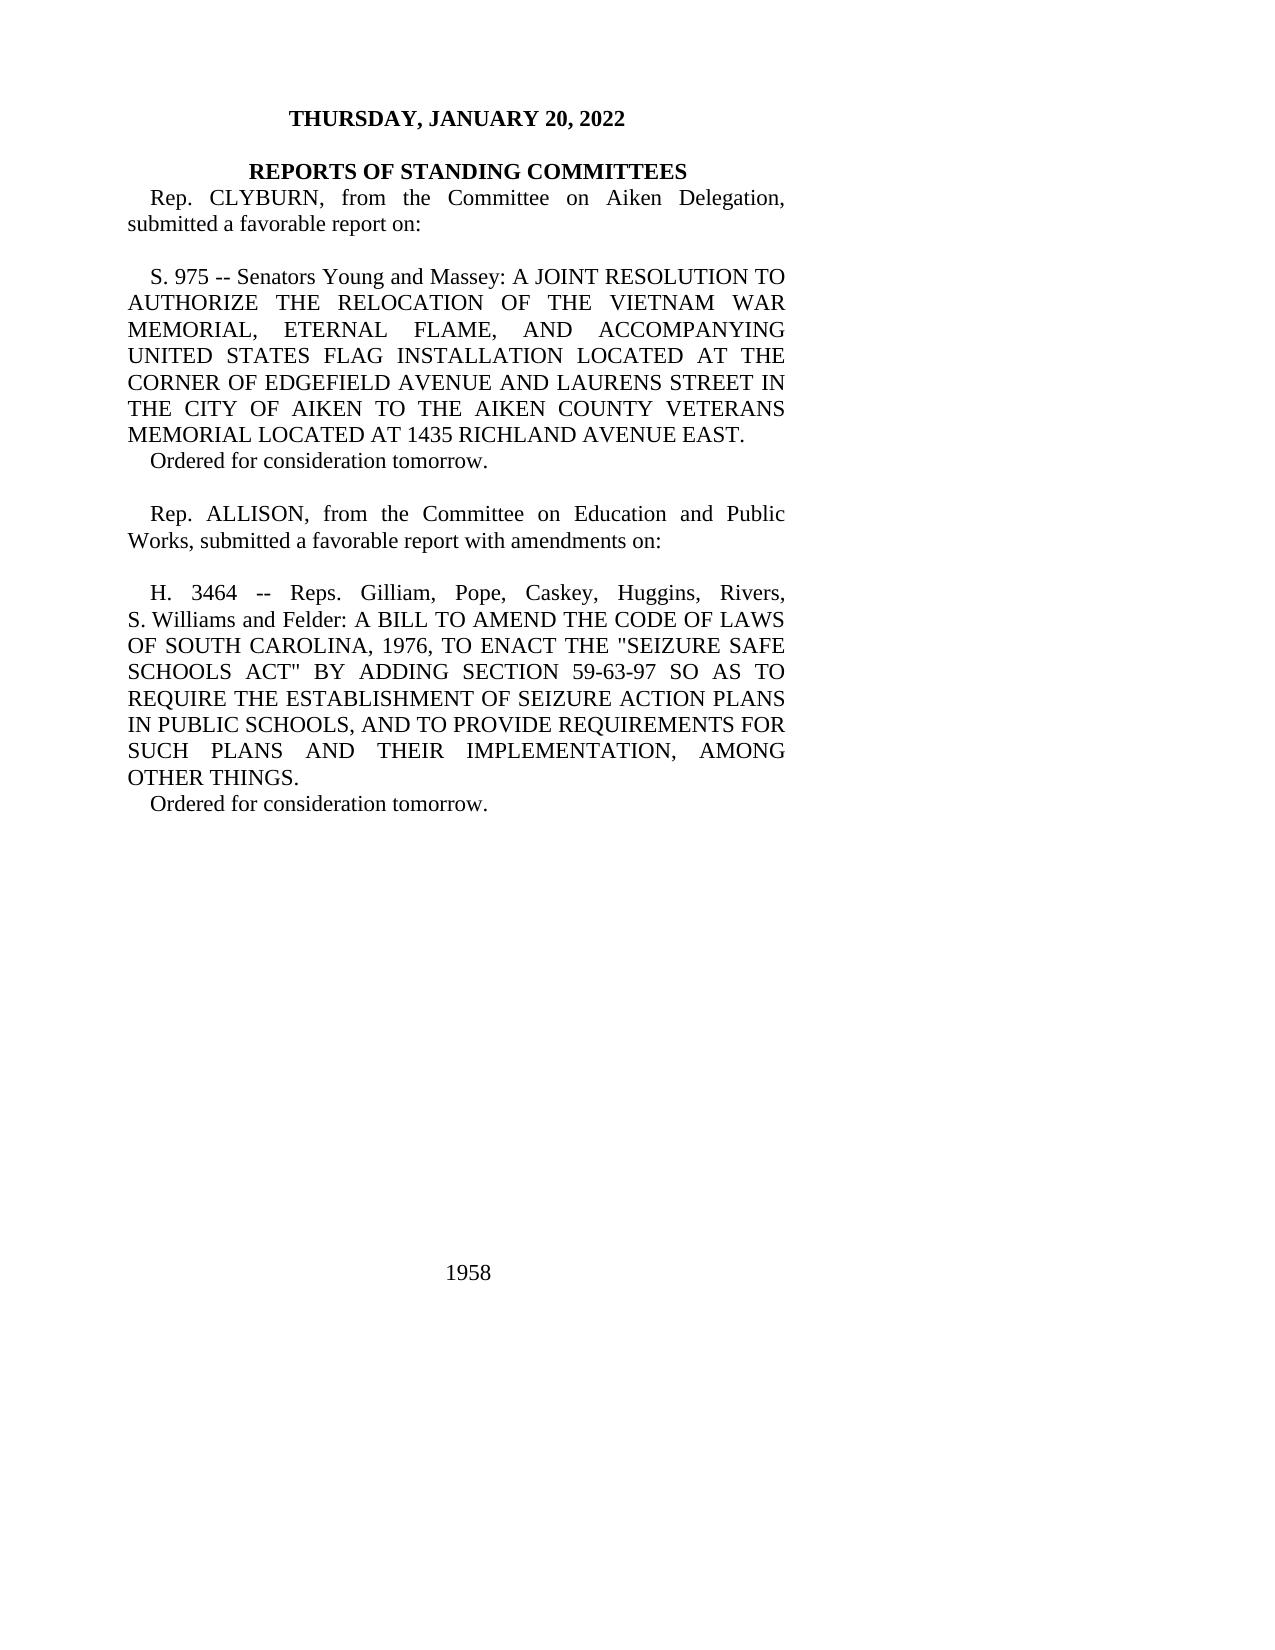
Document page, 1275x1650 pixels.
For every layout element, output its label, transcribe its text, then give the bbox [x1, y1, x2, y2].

text Ordered for consideration tomorrow. [127, 790, 786, 817]
text S. 975 -- Senators Young and Massey: A JOINT RESOLUTION TO AUTHORIZE THE RELOCATION OF THE VIETNAM WAR MEMORIAL, ETERNAL FLAME, AND ACCOMPANYING UNITED STATES FLAG INSTALLATION LOCATED AT THE CORNER OF EDGEFIELD AVENUE AND LAURENS STREET IN THE CITY OF AIKEN TO THE AIKEN COUNTY VETERANS MEMORIAL LOCATED AT 1435 RICHLAND AVENUE EAST. [127, 263, 786, 448]
text REPORTS OF STANDING COMMITTEES [127, 158, 786, 184]
text Rep. CLYBURN, from the Committee on Aiken Delegation, submitted a favorable report on: [127, 184, 786, 237]
text H. 3464 -- Reps. Gilliam, Pope, Caskey, Huggins, Rivers, S. Williams and Felder: A BILL TO AMEND THE CODE OF LAWS OF SOUTH CAROLINA, 1976, TO ENACT THE "SEIZURE SAFE SCHOOLS ACT" BY ADDING SECTION 59-63-97 SO AS TO REQUIRE THE ESTABLISHMENT OF SEIZURE ACTION PLANS IN PUBLIC SCHOOLS, AND TO PROVIDE REQUIREMENTS FOR SUCH PLANS AND THEIR IMPLEMENTATION, AMONG OTHER THINGS. [127, 579, 786, 790]
text Rep. ALLISON, from the Committee on Education and Public Works, submitted a favorable report with amendments on: [127, 500, 786, 553]
text Ordered for consideration tomorrow. [127, 448, 786, 474]
